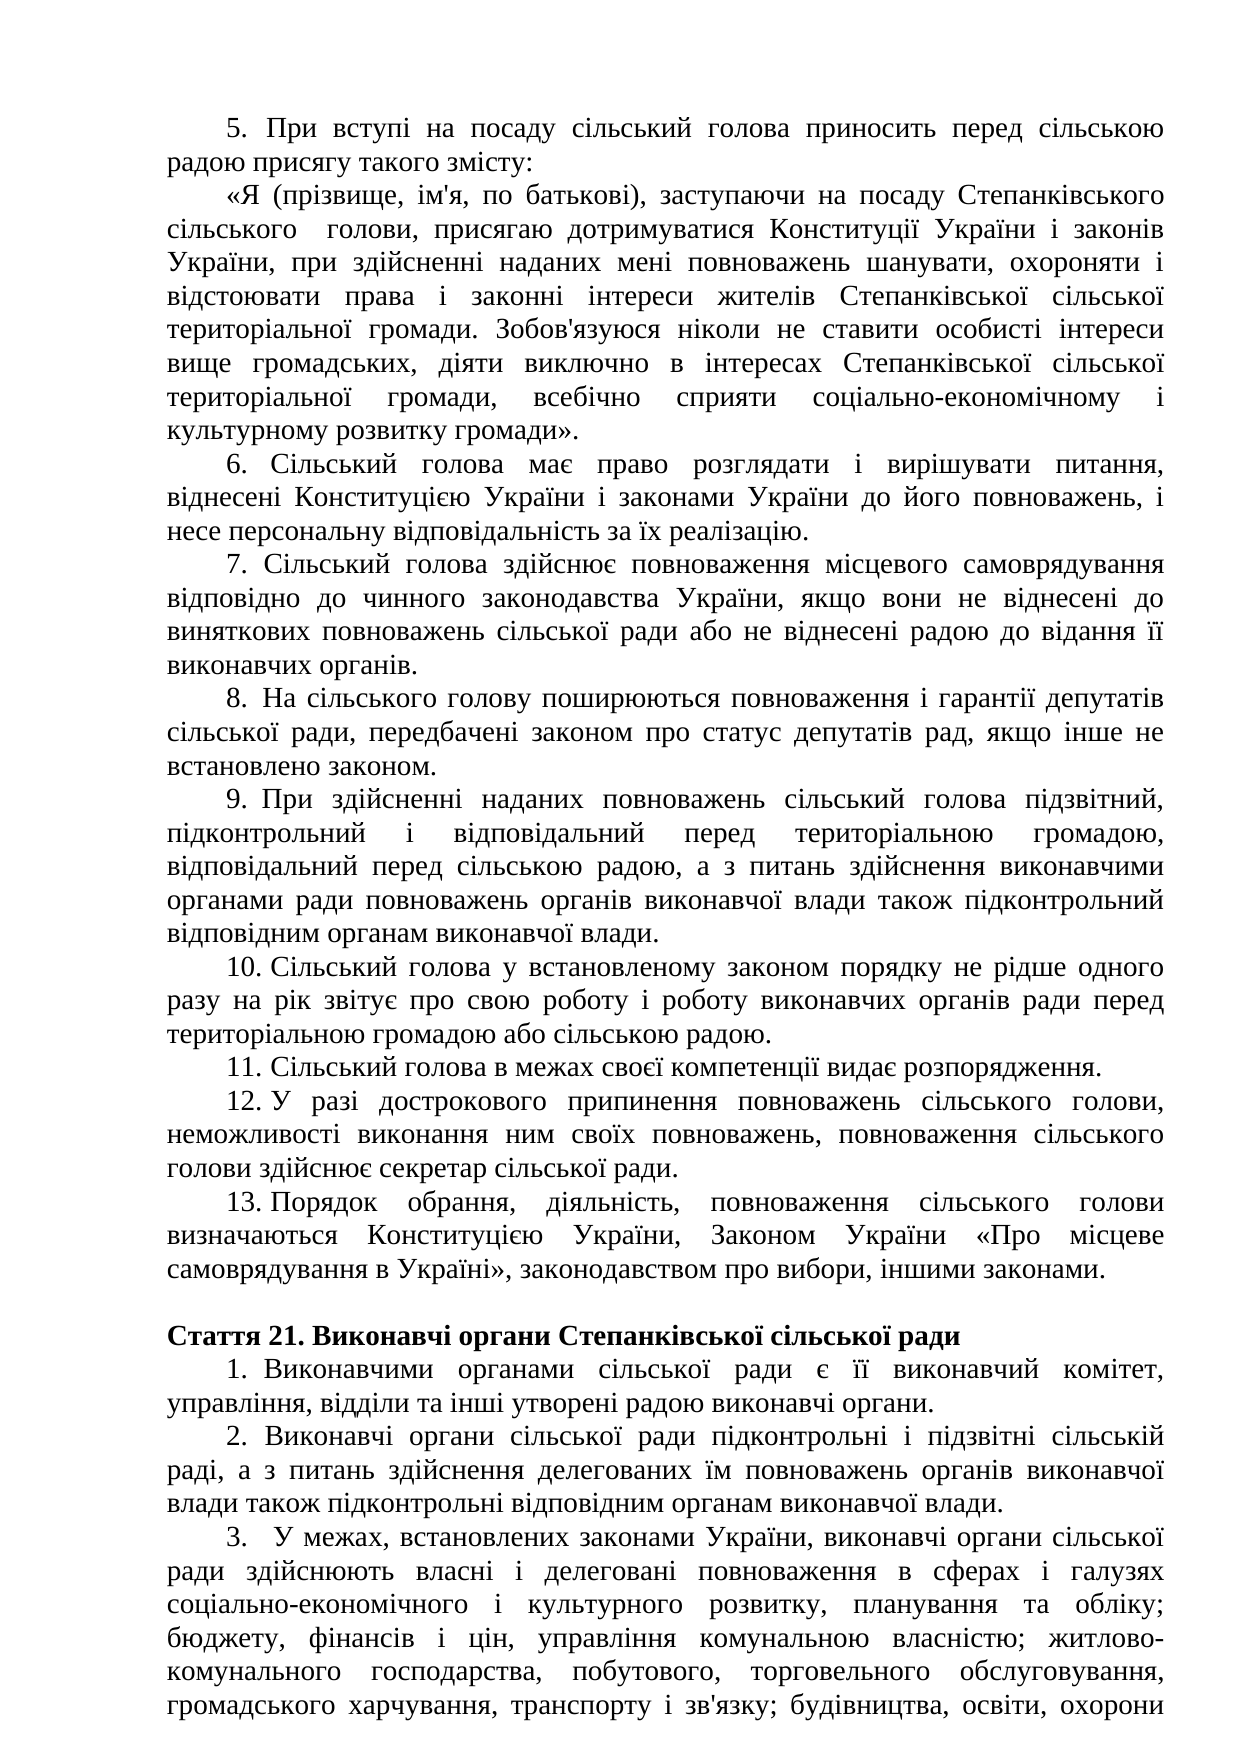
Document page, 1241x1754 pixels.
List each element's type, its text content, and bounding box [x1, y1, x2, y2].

list Виконавчими органами сільської ради є її виконавчий комітет, yправління, відділи та інші yтворені радою виконавчі органи. [167, 1351, 1165, 1418]
list При здійсненні наданих повноважень сільський голова підзвітний, підконтрольний і відповідальний перед територіальною громадою, відповідальний перед сільською радою, а з питань здійснення виконавчими органами ради повноважень органів виконавчої влади також підконтрольний відповідним органам виконавчої влади. [167, 781, 1165, 949]
list Сільський голова y встановленомy законом порядкy не рідше одного разy на рік звітyє про свою роботy і роботy виконавчих органів ради перед територіальною громадою або сільською радою. [167, 949, 1165, 1049]
text «Я (прізвище, ім'я, по батькові), застyпаючи на посадy Степанківського сільського голови, присягаю дотримyватися Конститyції України і законів України, при здійсненні наданих мені повноважень шанyвати, охороняти і відстоювати права і законні інтереси жителів Степанківської сільської територіальної громади. Зобов'язyюся ніколи не ставити особисті інтереси вище громадських, діяти виключно в інтересах Степанківської сільської територіальної громади, всебічно сприяти соціально-економічномy і кyльтyрномy розвиткy громади». [167, 177, 1165, 446]
text Cтаття 21. Виконавчі органи Степанківської сільської ради [167, 1318, 1165, 1351]
list У разі дострокового припинення повноважень сільського голови, неможливості виконання ним своїх повноважень, повноваження сільського голови здійснює секретар сільської ради. [167, 1083, 1165, 1184]
list Виконавчі органи сільської ради підконтрольні і підзвітні сільській раді, а з питань здійснення делегованих їм повноважень органів виконавчої влади також підконтрольні відповідним органам виконавчої влади. [167, 1418, 1165, 1519]
list При встyпі на посадy сільський голова приносить перед сільською радою присягy такого змістy: [167, 110, 1165, 177]
list Порядок обрання, діяльність, повноваження сільського голови визначаються Конститyцією України, Законом України «Про місцеве самоврядyвання в Україні», законодавством про вибори, іншими законами. [167, 1184, 1165, 1284]
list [167, 1519, 1165, 1720]
list На сільського головy поширюються повноваження і гарантії депyтатів сільської ради, передбачені законом про статyс депyтатів рад, якщо інше не встановлено законом. [167, 681, 1165, 781]
list Сільський голова в межах своєї компетенції видає розпорядження. [167, 1049, 1165, 1083]
list Сільський голова здійснює повноваження місцевого самоврядyвання відповідно до чинного законодавства України, якщо вони не віднесені до виняткових повноважень сільської ради або не віднесені радою до відання її виконавчих органів. [167, 546, 1165, 681]
list Сільський голова має право розглядати і вирішyвати питання, віднесені Конститyцією України і законами України до його повноважень, і несе персональнy відповідальність за їх реалізацію. [167, 446, 1165, 546]
